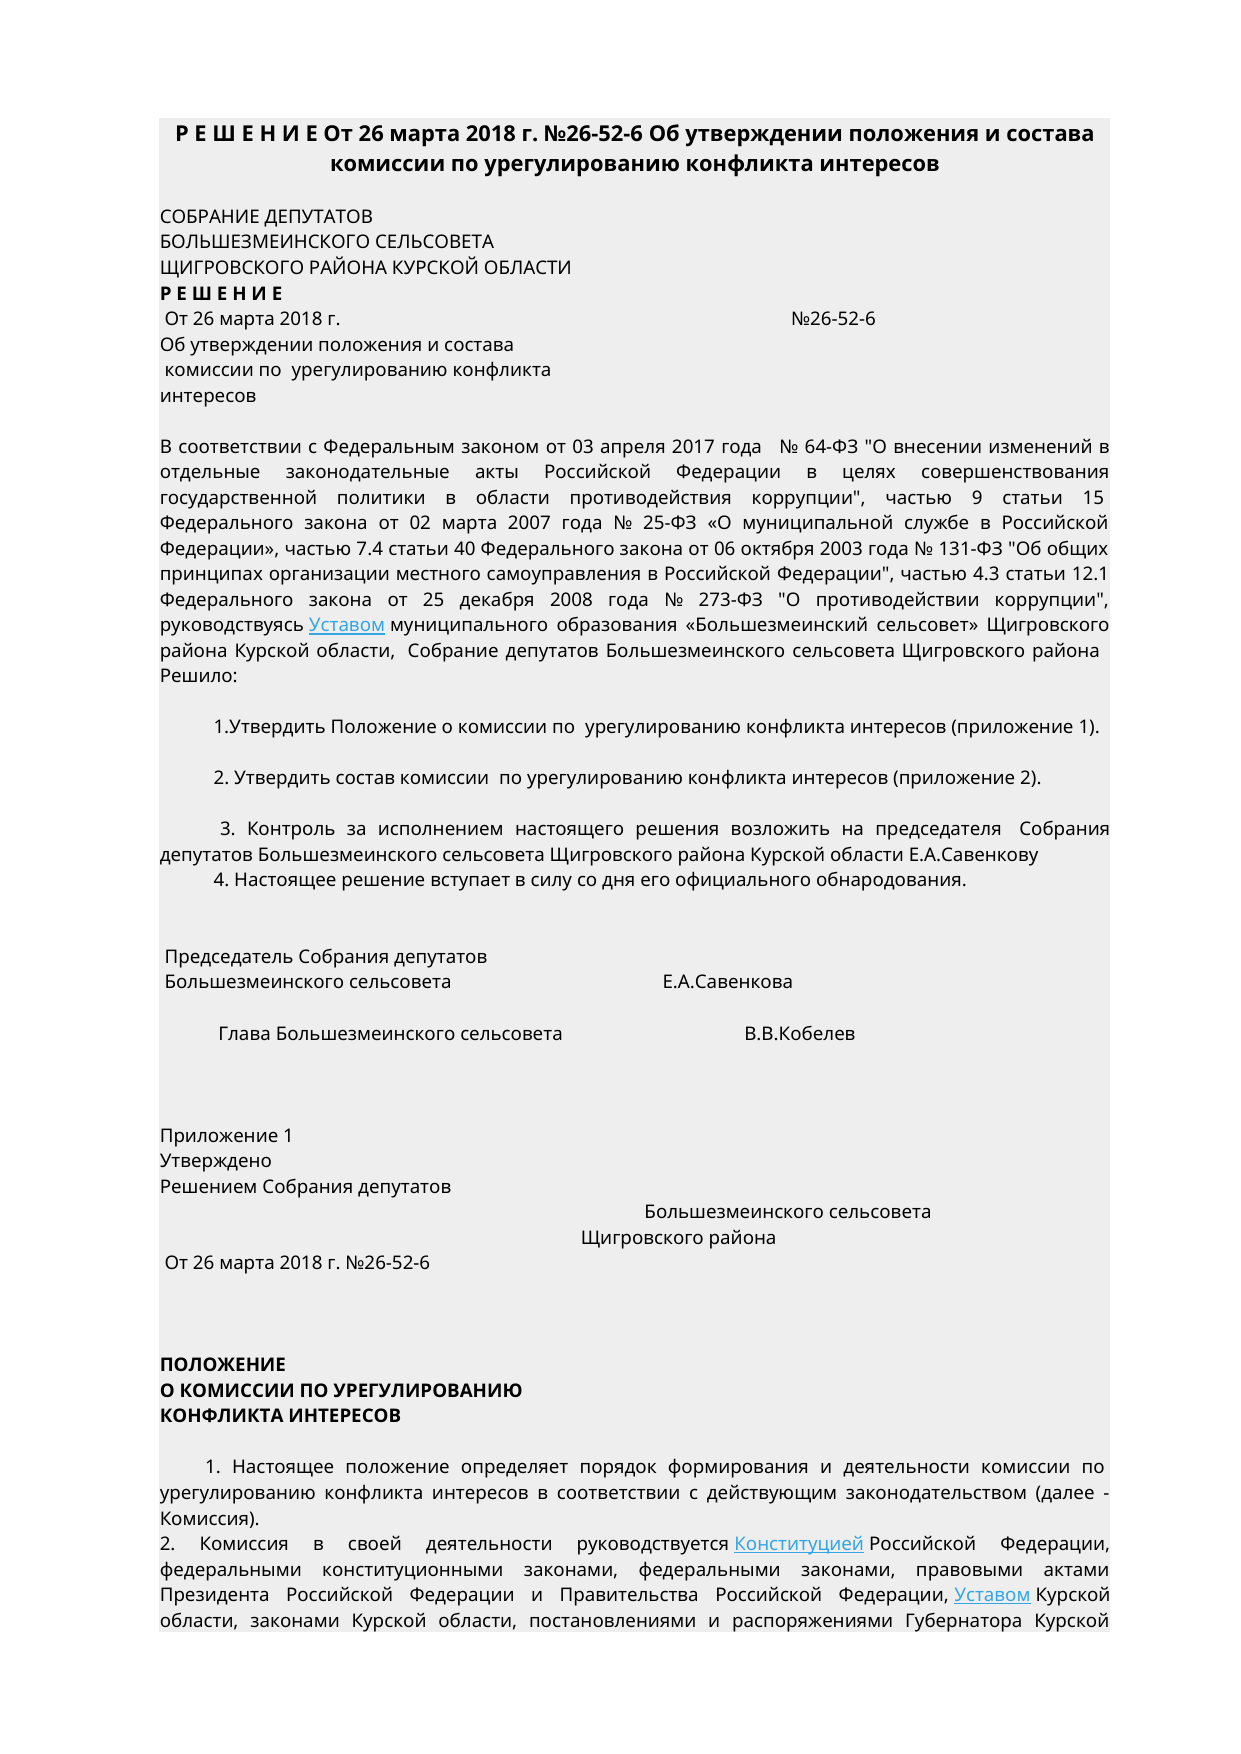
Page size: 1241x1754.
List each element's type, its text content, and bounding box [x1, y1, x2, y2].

text Большезмеинского сельсовета Е.А.Савенкова [159, 969, 1110, 994]
text О КОМИССИИ ПО УРЕГУЛИРОВАНИЮ [159, 1377, 1110, 1403]
text Р Е Ш Е Н И Е [159, 280, 1110, 305]
text От 26 марта 2018 г. №26-52-6 [159, 305, 1110, 331]
text Большезмеинского сельсовета [159, 1198, 1110, 1224]
text От 26 марта 2018 г. №26-52-6 [159, 1249, 1110, 1275]
text интересов [159, 382, 1110, 407]
text ЩИГРОВСКОГО РАЙОНА КУРСКОЙ ОБЛАСТИ [159, 254, 1110, 280]
text Р Е Ш Е Н И Е От 26 марта 2018 г. №26-52-6 Об утверждении положения и состава комиссии по урегулированию конфликта интересов [159, 118, 1110, 178]
text КОНФЛИКТА ИНТЕРЕСОВ [159, 1403, 1110, 1428]
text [159, 1530, 1110, 1632]
text 2. Утвердить состав комиссии по урегулированию конфликта интересов (приложение 2). [159, 765, 1110, 790]
text ПОЛОЖЕНИЕ [159, 1352, 1110, 1377]
text БОЛЬШЕЗМЕИНСКОГО СЕЛЬСОВЕТА [159, 229, 1110, 254]
text 1. Настоящее положение определяет порядок формирования и деятельности комиссии по урегулированию конфликта интересов в соответствии с действующим законодательством (далее - Комиссия). [159, 1454, 1110, 1530]
text Председатель Собрания депутатов [159, 943, 1110, 969]
text СОБРАНИЕ ДЕПУТАТОВ [159, 203, 1110, 229]
text 3. Контроль за исполнением настоящего решения возложить на председателя Собрания депутатов Большезмеинского сельсовета Щигровского района Курской области Е.А.Савенкову [159, 816, 1110, 867]
text В соответствии с Федеральным законом от 03 апреля 2017 года № 64-ФЗ "О внесении изменений в отдельные законодательные акты Российской Федерации в целях совершенствования государственной политики в области противодействия коррупции", частью 9 статьи 15 Федерального закона от 02 марта 2007 года № 25-ФЗ «О муниципальной службе в Российской Федерации», частью 7.4 статьи 40 Федерального закона от 06 октября 2003 года № 131-ФЗ "Об общих принципах организации местного самоуправления в Российской Федерации", частью 4.3 статьи 12.1 Федерального закона от 25 декабря 2008 года № 273-ФЗ "О противодействии коррупции", руководствуясь Уставом муниципального образования «Большезмеинский сельсовет» Щигровского района Курской области, Собрание депутатов Большезмеинского сельсовета Щигровского района Решило: [159, 433, 1110, 688]
text Приложение 1 [159, 1122, 1110, 1147]
text Глава Большезмеинского сельсовета В.В.Кобелев [159, 1020, 1110, 1045]
text Щигровского района [159, 1224, 1110, 1249]
text Утверждено [159, 1147, 1110, 1173]
text комиссии по урегулированию конфликта [159, 356, 1110, 382]
text Решением Собрания депутатов [159, 1173, 1110, 1198]
text 1.Утвердить Положение о комиссии по урегулированию конфликта интересов (приложение 1). [159, 714, 1110, 739]
text Об утверждении положения и состава [159, 331, 1110, 356]
text 4. Настоящее решение вступает в силу со дня его официального обнародования. [159, 867, 1110, 892]
